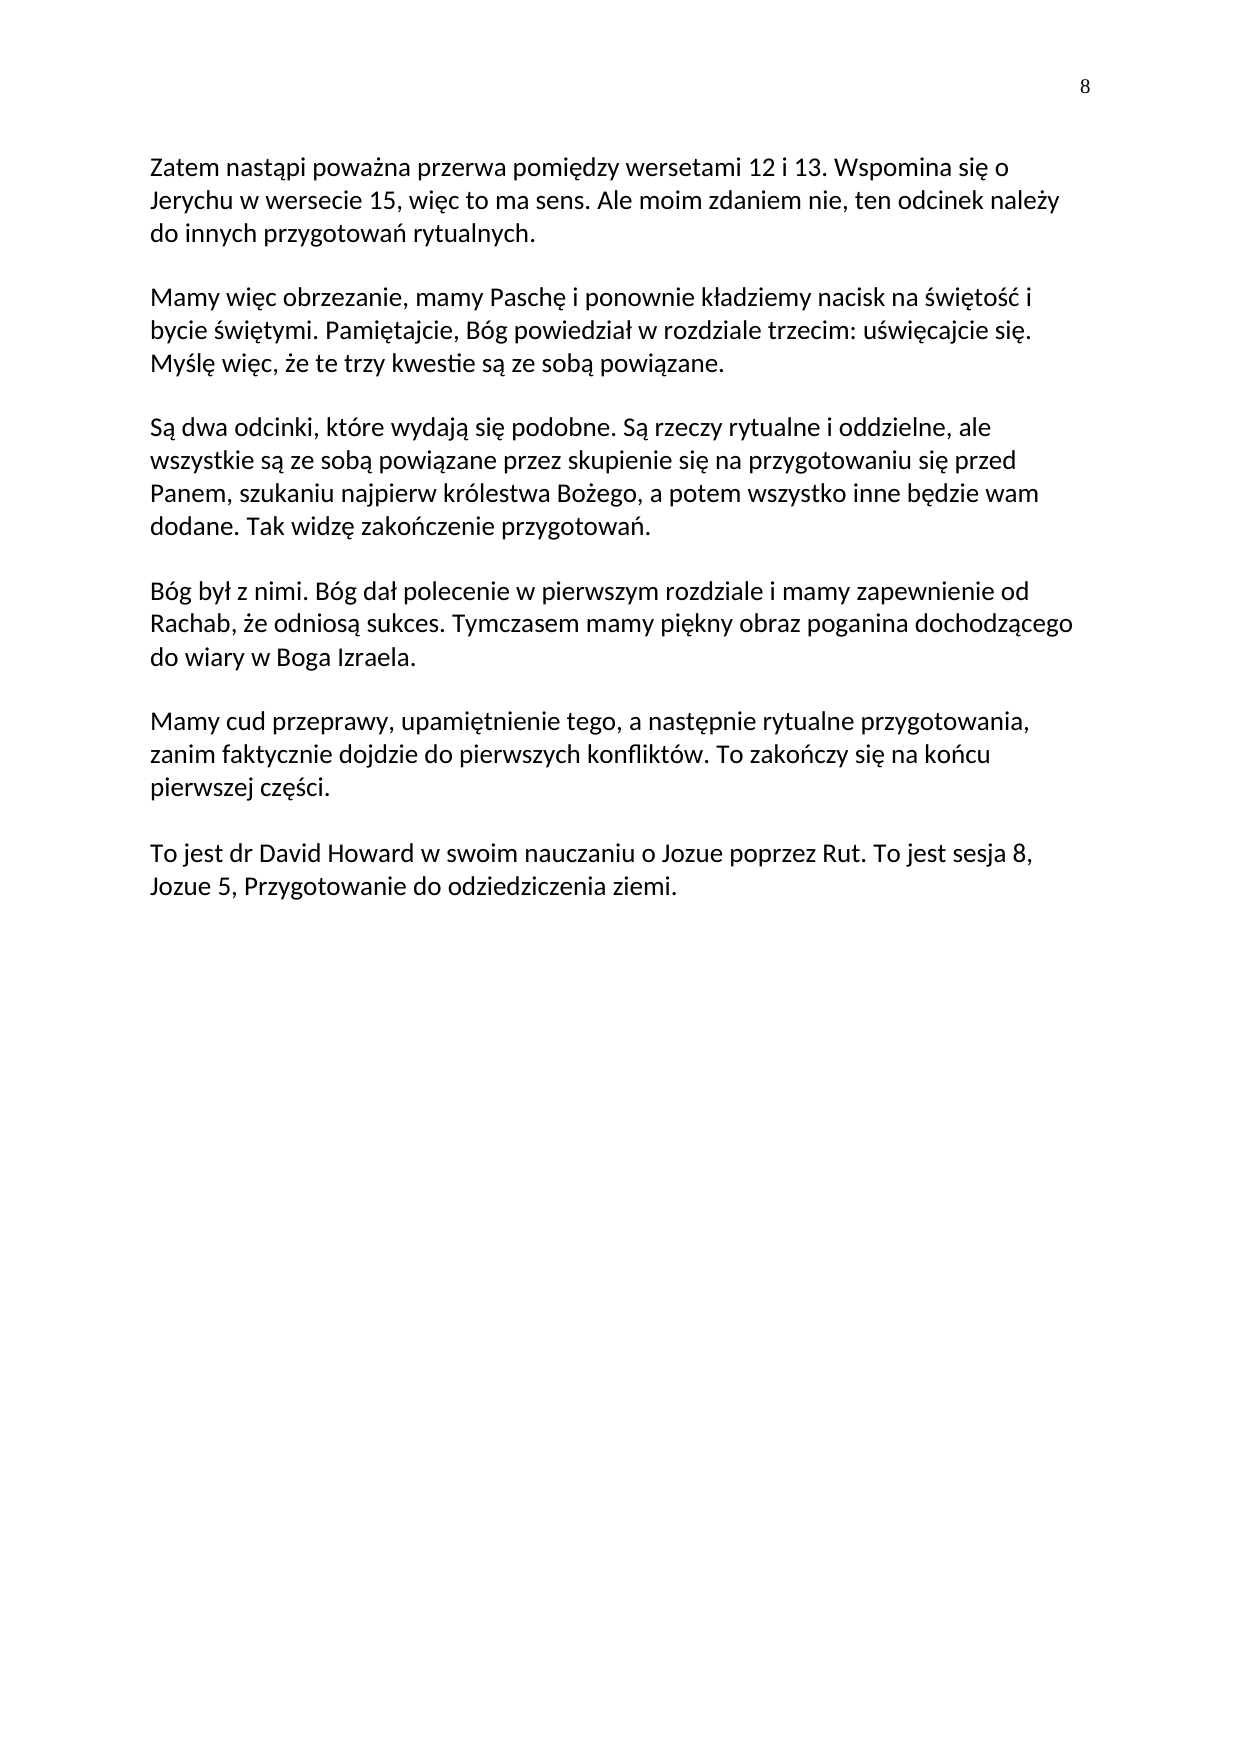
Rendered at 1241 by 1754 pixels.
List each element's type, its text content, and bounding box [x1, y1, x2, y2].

text Bóg był z nimi. Bóg dał polecenie w pierwszym rozdziale i mamy zapewnienie od Rachab, że odniosą sukces. Tymczasem mamy piękny obraz poganina dochodzącego do wiary w Boga Izraela. [150, 574, 1090, 673]
text Są dwa odcinki, które wydają się podobne. Są rzeczy rytualne i oddzielne, ale wszystkie są ze sobą powiązane przez skupienie się na przygotowaniu się przed Panem, szukaniu najpierw królestwa Bożego, a potem wszystko inne będzie wam dodane. Tak widzę zakończenie przygotowań. [150, 410, 1090, 542]
text Zatem nastąpi poważna przerwa pomiędzy wersetami 12 i 13. Wspomina się o Jerychu w wersecie 15, więc to ma sens. Ale moim zdaniem nie, ten odcinek należy do innych przygotowań rytualnych. [150, 150, 1090, 249]
text Mamy więc obrzezanie, mamy Paschę i ponownie kładziemy nacisk na świętość i bycie świętymi. Pamiętajcie, Bóg powiedział w rozdziale trzecim: uświęcajcie się. Myślę więc, że te trzy kwestie są ze sobą powiązane. [150, 280, 1090, 379]
text To jest dr David Howard w swoim nauczaniu o Jozue poprzez Rut. To jest sesja 8, Jozue 5, Przygotowanie do odziedziczenia ziemi. [150, 836, 1090, 902]
text Mamy cud przeprawy, upamiętnienie tego, a następnie rytualne przygotowania, zanim faktycznie dojdzie do pierwszych konfliktów. To zakończy się na końcu pierwszej części. [150, 704, 1090, 803]
